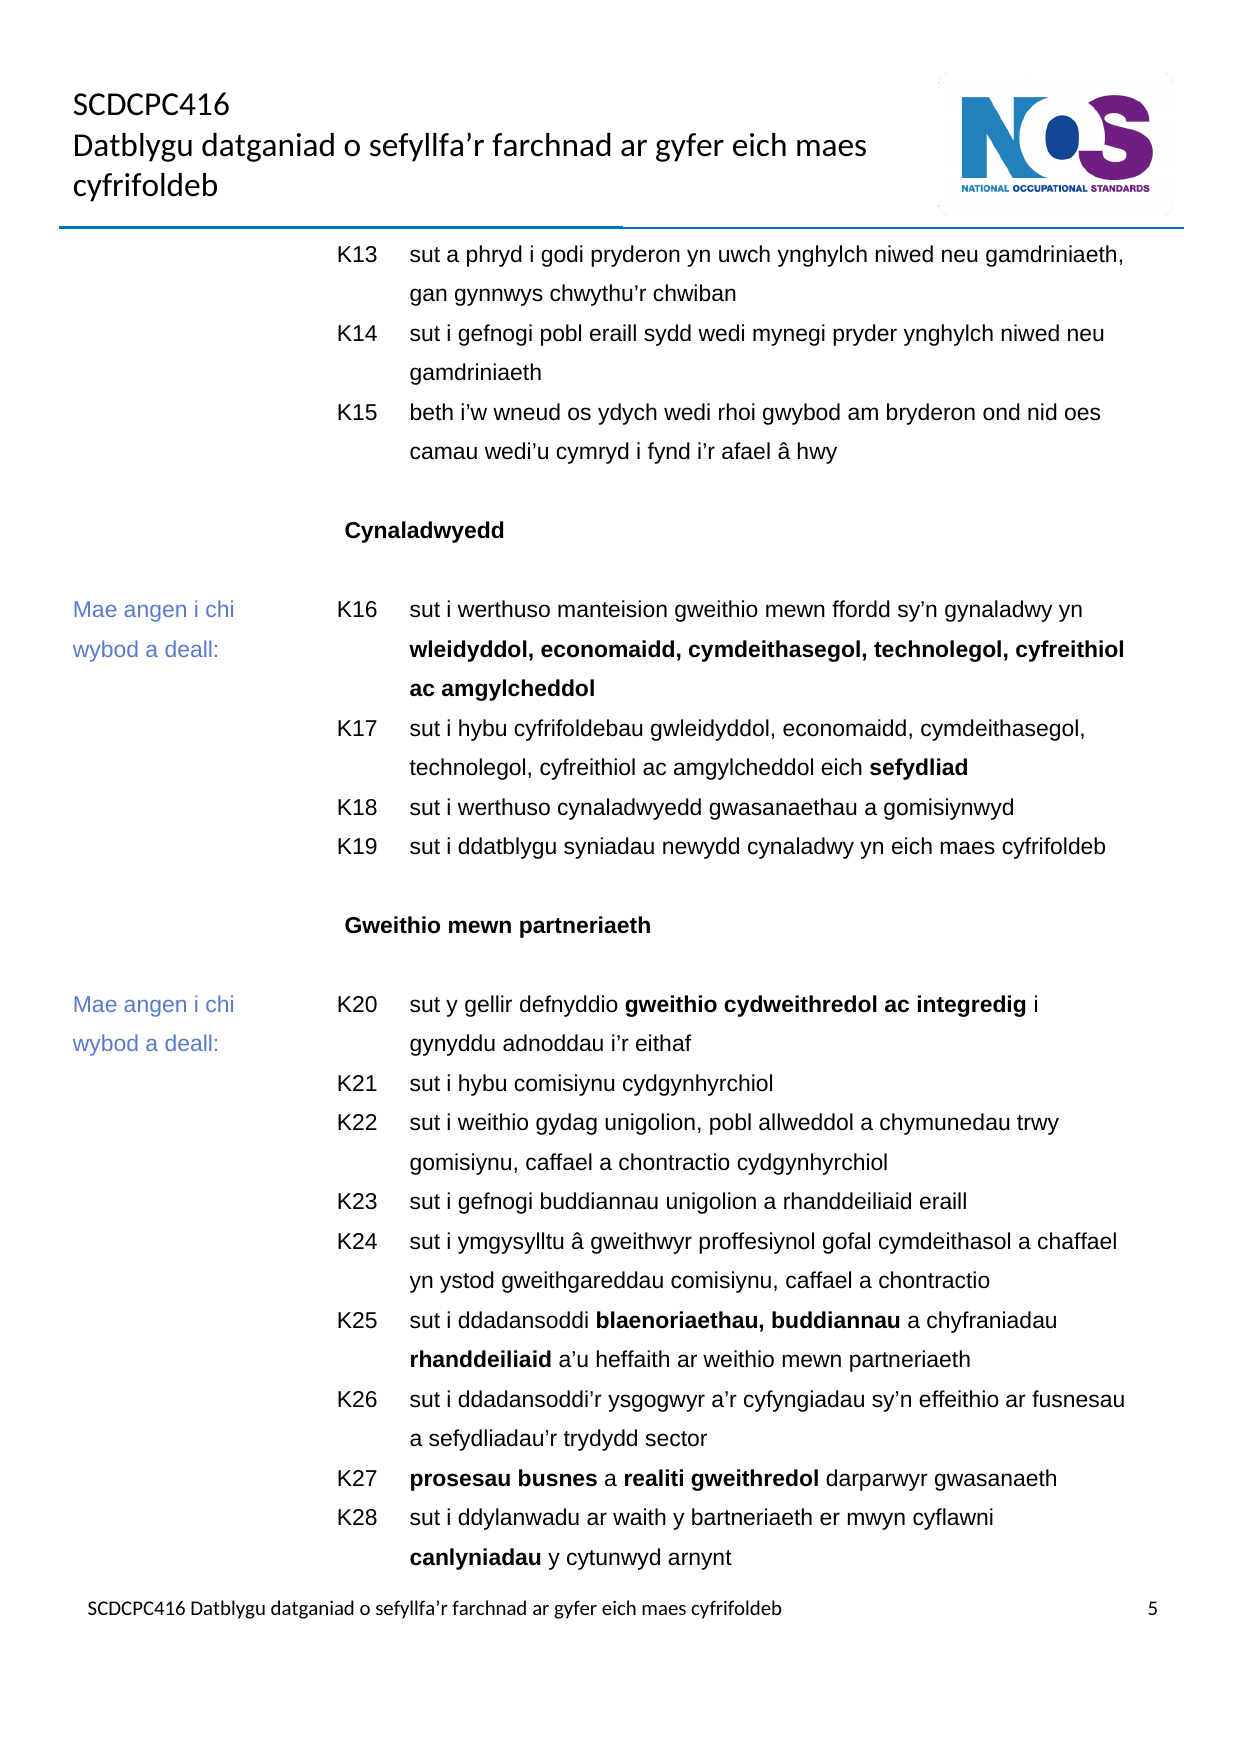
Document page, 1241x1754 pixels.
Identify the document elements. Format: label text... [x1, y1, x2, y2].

picture [938, 73, 1173, 215]
